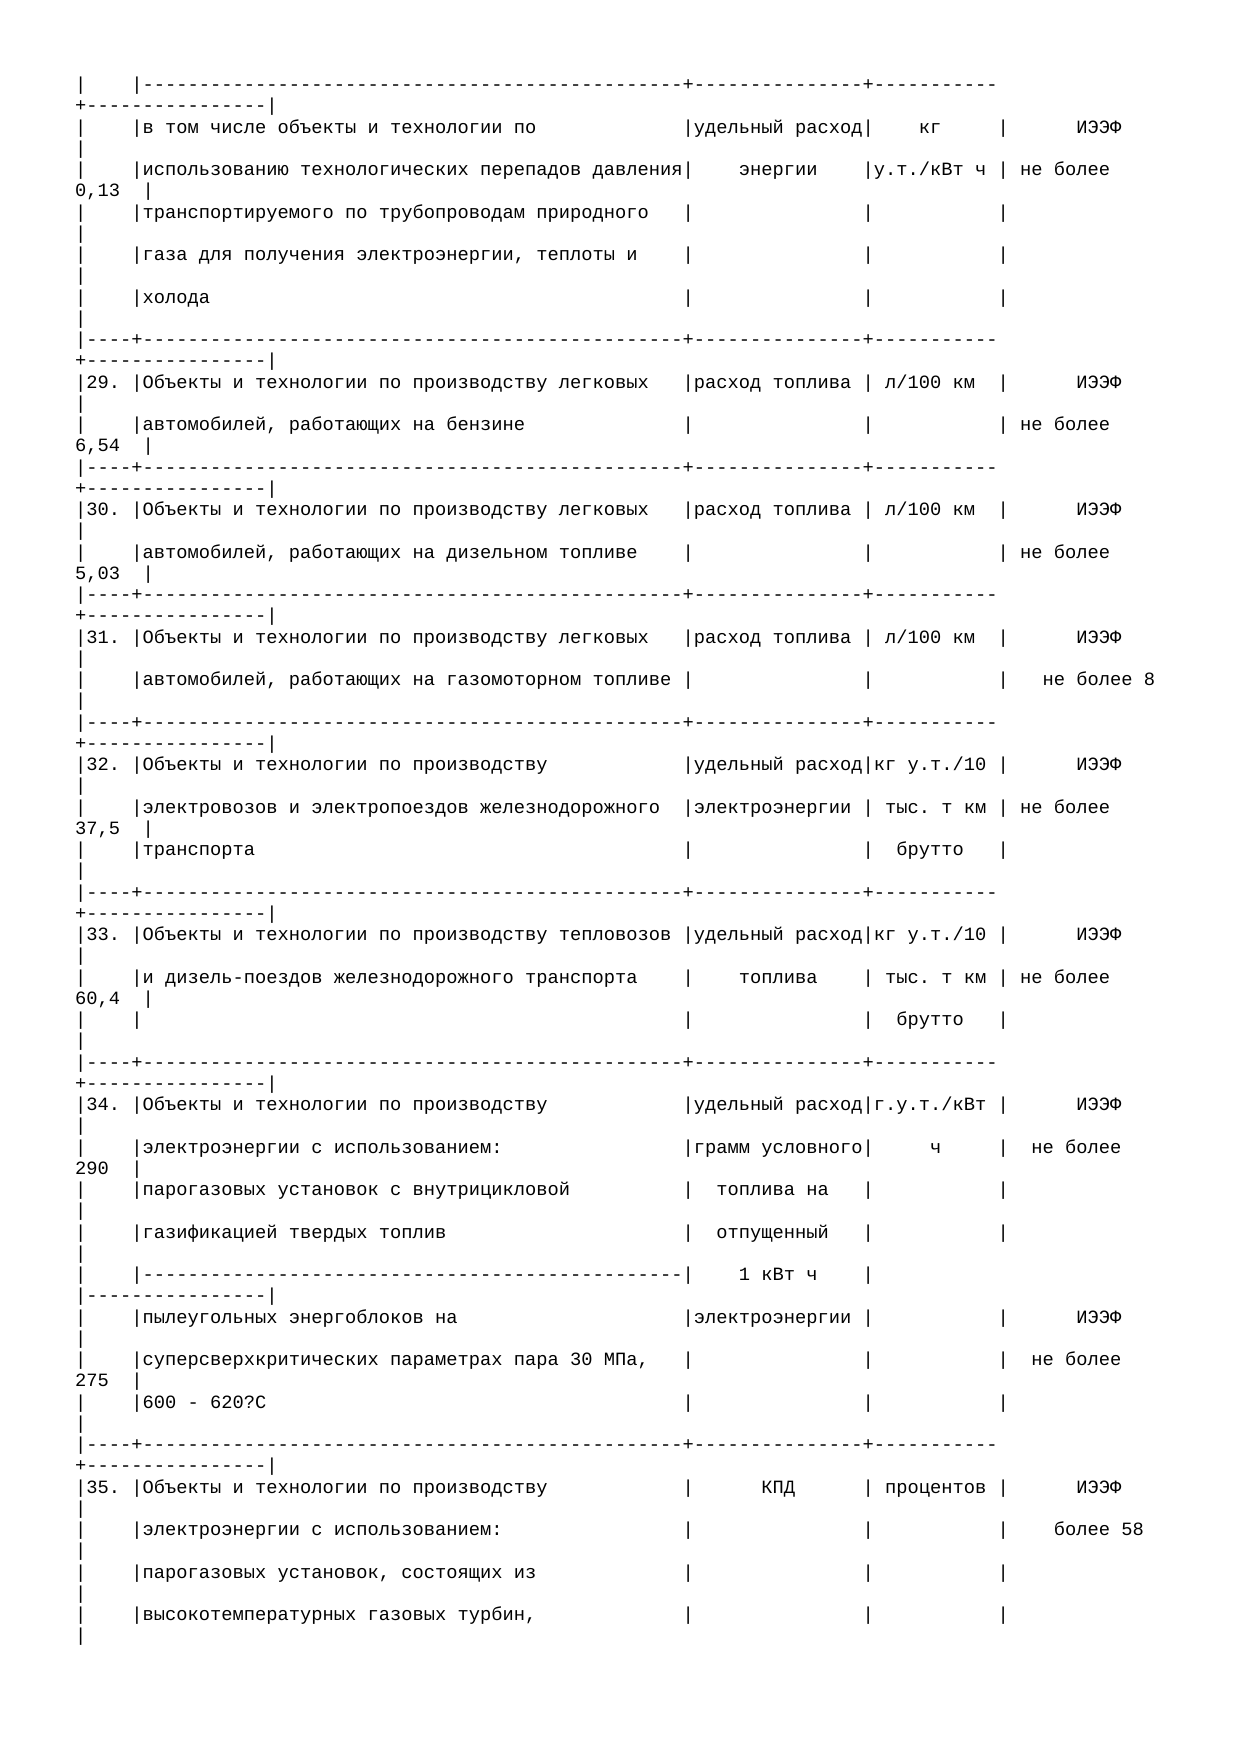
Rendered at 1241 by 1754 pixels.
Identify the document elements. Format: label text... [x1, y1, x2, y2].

text | |парогазовых установок с внутрицикловой | топлива на | | | [75, 1180, 1165, 1222]
text |----+------------------------------------------------+---------------+-----------+----------------| [75, 1052, 1165, 1095]
text |----+------------------------------------------------+---------------+-----------+----------------| [75, 585, 1165, 627]
text | |------------------------------------------------| 1 кВт ч | |----------------| [75, 1265, 1165, 1307]
text | |парогазовых установок, состоящих из | | | | [75, 1562, 1165, 1605]
text | |электровозов и электропоездов железнодорожного |электроэнергии | тыс. т км | не более 37,5 | [75, 797, 1165, 840]
text | |автомобилей, работающих на дизельном топливе | | | не более 5,03 | [75, 542, 1165, 585]
text |30. |Объекты и технологии по производству легковых |расход топлива | л/100 км | ИЭЭФ | [75, 500, 1165, 542]
text |33. |Объекты и технологии по производству тепловозов |удельный расход|кг у.т./10 | ИЭЭФ | [75, 925, 1165, 967]
text | |пылеугольных энергоблоков на |электроэнергии | | ИЭЭФ | [75, 1307, 1165, 1350]
text | |автомобилей, работающих на бензине | | | не более 6,54 | [75, 415, 1165, 457]
text | |------------------------------------------------+---------------+-----------+----------------| [75, 75, 1165, 117]
text | |газификацией твердых топлив | отпущенный | | | [75, 1222, 1165, 1265]
text |----+------------------------------------------------+---------------+-----------+----------------| [75, 1435, 1165, 1477]
text | |600 - 620?С | | | | [75, 1392, 1165, 1435]
text | |высокотемпературных газовых турбин, | | | | [75, 1605, 1165, 1647]
text | |холода | | | | [75, 287, 1165, 330]
text | |транспортируемого по трубопроводам природного | | | | [75, 202, 1165, 245]
text | |электроэнергии с использованием: |грамм условного| ч | не более 290 | [75, 1137, 1165, 1180]
text | |суперсверхкритических параметрах пара 30 МПа, | | | не более 275 | [75, 1350, 1165, 1392]
text | |газа для получения электроэнергии, теплоты и | | | | [75, 245, 1165, 287]
text |34. |Объекты и технологии по производству |удельный расход|г.у.т./кВт | ИЭЭФ | [75, 1095, 1165, 1137]
text |32. |Объекты и технологии по производству |удельный расход|кг у.т./10 | ИЭЭФ | [75, 755, 1165, 797]
text |----+------------------------------------------------+---------------+-----------+----------------| [75, 882, 1165, 925]
text | |в том числе объекты и технологии по |удельный расход| кг | ИЭЭФ | [75, 117, 1165, 160]
text |35. |Объекты и технологии по производству | КПД | процентов | ИЭЭФ | [75, 1477, 1165, 1520]
text |----+------------------------------------------------+---------------+-----------+----------------| [75, 712, 1165, 755]
text |31. |Объекты и технологии по производству легковых |расход топлива | л/100 км | ИЭЭФ | [75, 627, 1165, 670]
text | |электроэнергии с использованием: | | | более 58 | [75, 1520, 1165, 1562]
text | |транспорта | | брутто | | [75, 840, 1165, 882]
text |----+------------------------------------------------+---------------+-----------+----------------| [75, 457, 1165, 500]
text | | | | брутто | | [75, 1010, 1165, 1052]
text | |автомобилей, работающих на газомоторном топливе | | | не более 8 | [75, 670, 1165, 712]
text | |использованию технологических перепадов давления| энергии |у.т./кВт ч | не более 0,13 | [75, 160, 1165, 202]
text |----+------------------------------------------------+---------------+-----------+----------------| [75, 330, 1165, 372]
text |29. |Объекты и технологии по производству легковых |расход топлива | л/100 км | ИЭЭФ | [75, 372, 1165, 415]
text | |и дизель-поездов железнодорожного транспорта | топлива | тыс. т км | не более 60,4 | [75, 967, 1165, 1010]
